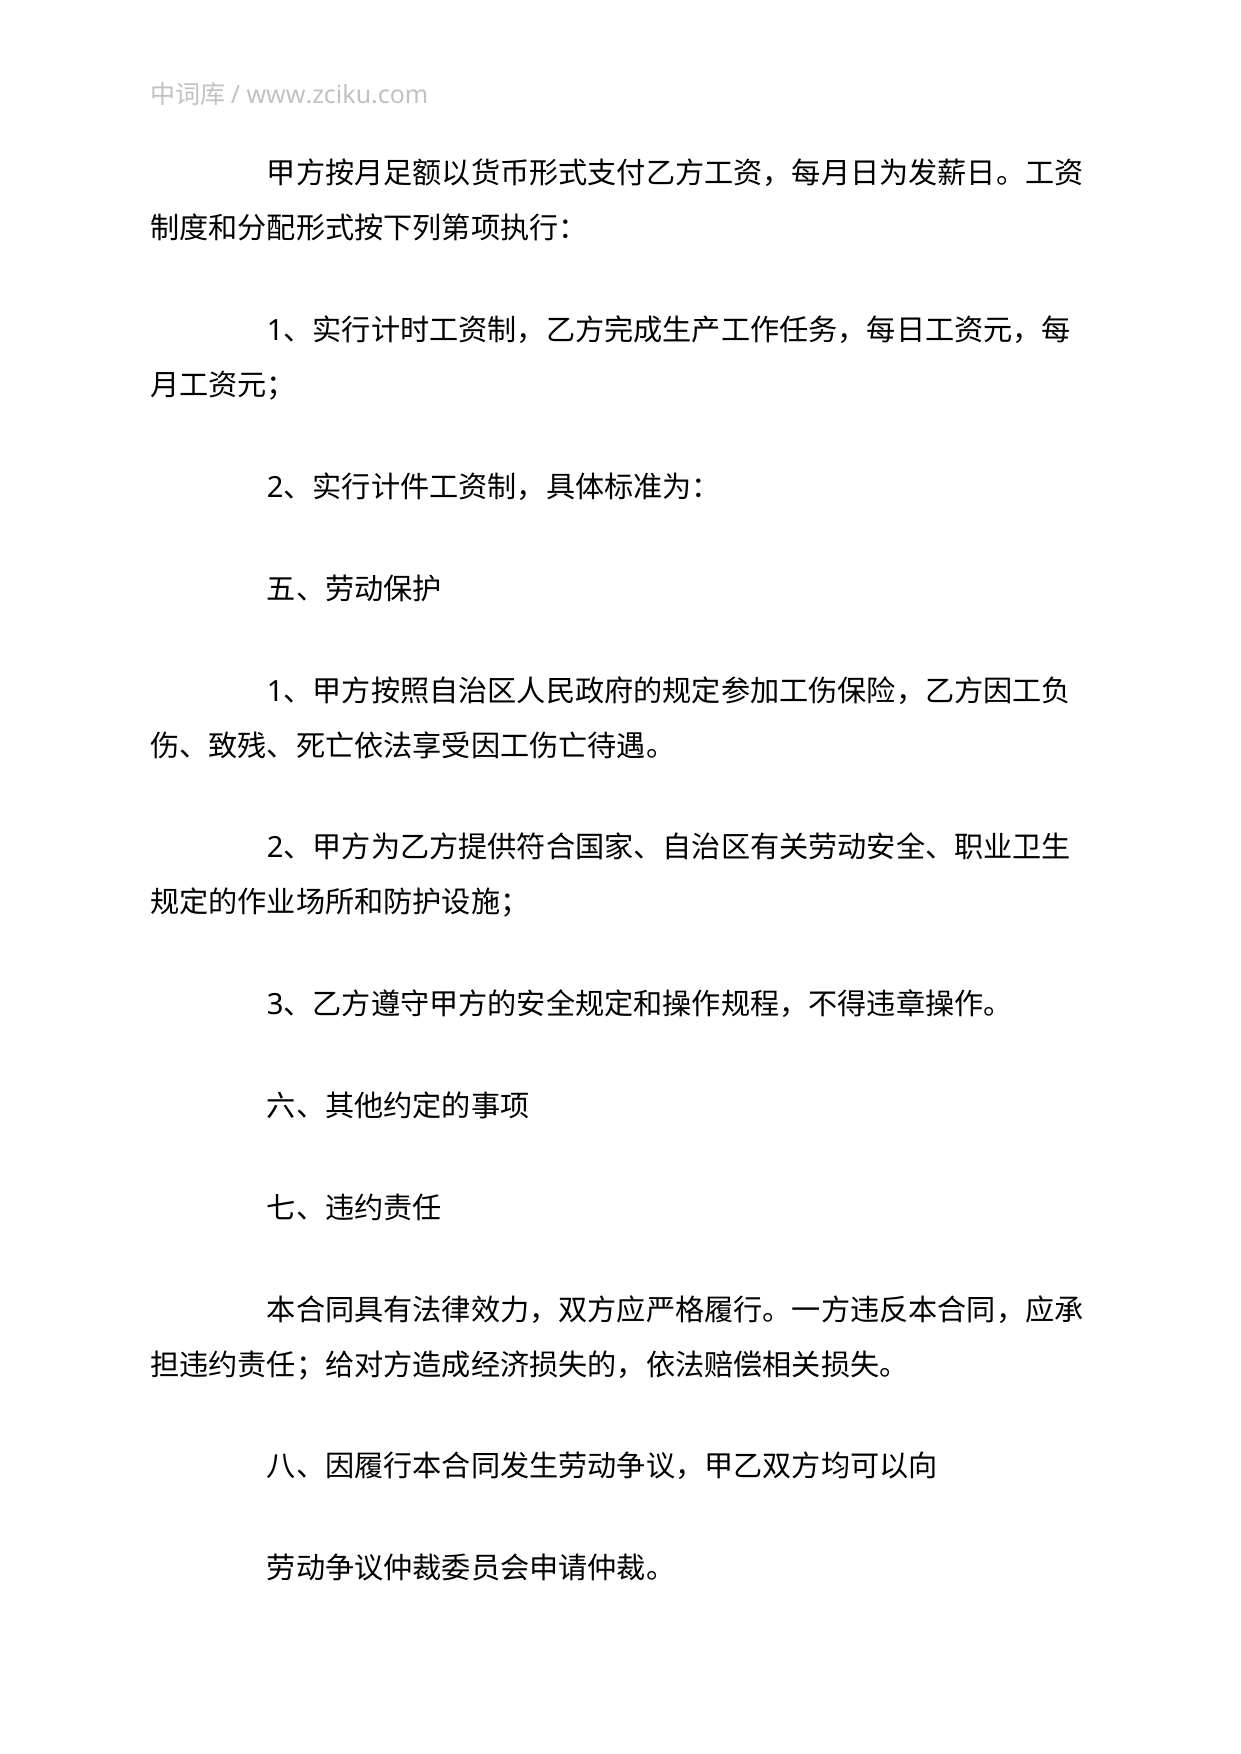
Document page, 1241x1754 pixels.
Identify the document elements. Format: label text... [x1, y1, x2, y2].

text 1、甲方按照自治区人民政府的规定参加工伤保险，乙方因工负伤、致残、死亡依法享受因工伤亡待遇。 [150, 667, 1090, 764]
text 2、甲方为乙方提供符合国家、自治区有关劳动安全、职业卫生规定的作业场所和防护设施； [150, 824, 1090, 921]
text 七、违约责任 [150, 1184, 1090, 1227]
text 六、其他约定的事项 [150, 1083, 1090, 1125]
text 八、因履行本合同发生劳动争议，甲乙双方均可以向 [150, 1443, 1090, 1485]
text 3、乙方遵守甲方的安全规定和操作规程，不得违章操作。 [150, 981, 1090, 1023]
text 本合同具有法律效力，双方应严格履行。一方违反本合同，应承担违约责任；给对方造成经济损失的，依法赔偿相关损失。 [150, 1286, 1090, 1383]
text 劳动争议仲裁委员会申请仲裁。 [150, 1545, 1090, 1587]
text 2、实行计件工资制，具体标准为： [150, 463, 1090, 506]
text 五、劳动保护 [150, 565, 1090, 608]
text 1、实行计时工资制，乙方完成生产工作任务，每日工资元，每月工资元； [150, 307, 1090, 404]
text 甲方按月足额以货币形式支付乙方工资，每月日为发薪日。工资制度和分配形式按下列第项执行： [150, 150, 1090, 247]
